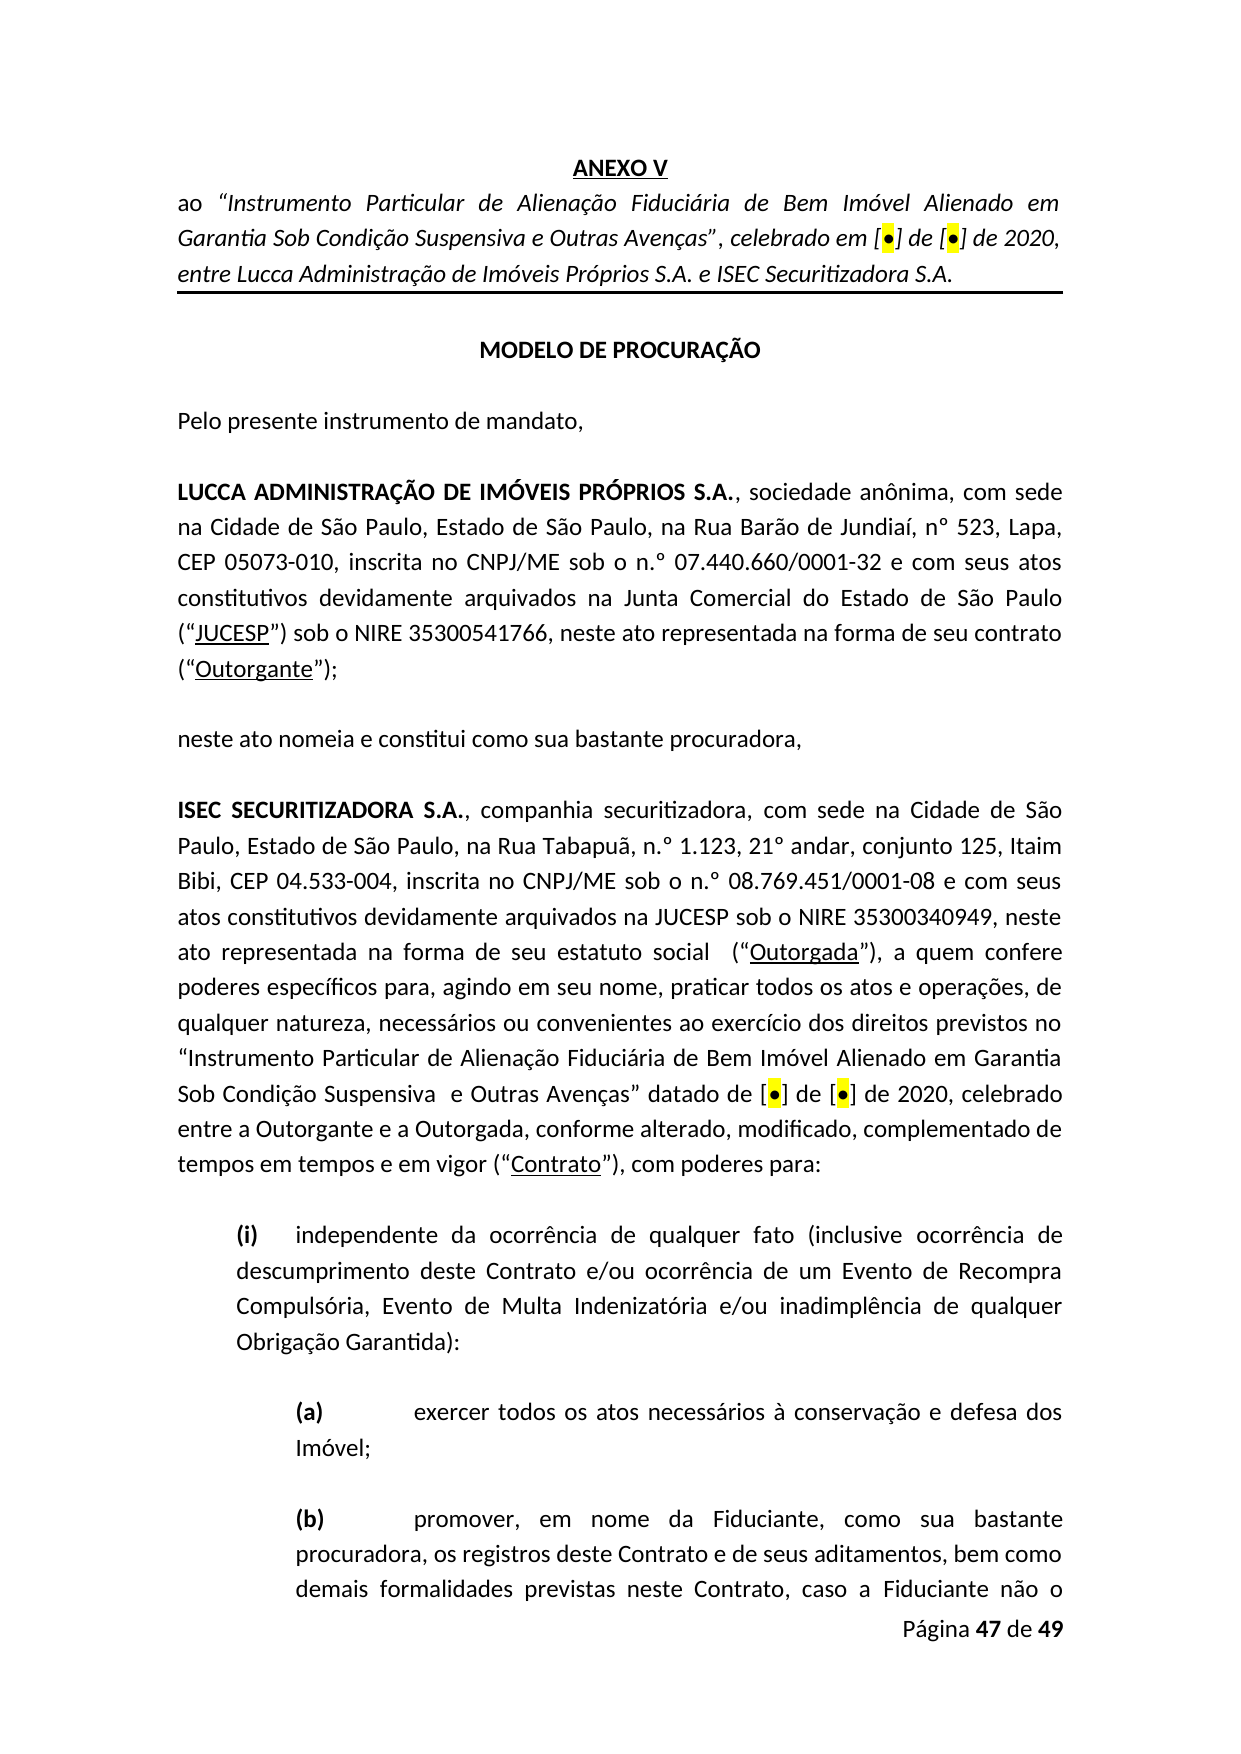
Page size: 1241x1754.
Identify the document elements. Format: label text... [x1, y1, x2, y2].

text (a) exercer todos os atos necessários à conservação e defesa dos Imóvel; [295, 1392, 1063, 1463]
subtitle ANEXO V [177, 148, 1063, 183]
text LUCCA ADMINISTRAÇÃO DE IMÓVEIS PRÓPRIOS S.A., sociedade anônima, com sede na Cidade de São Paulo, Estado de São Paulo, na Rua Barão de Jundiaí, nº 523, Lapa, CEP 05073-010, inscrita no CNPJ/ME sob o n.º 07.440.660/0001-32 e com seus atos constitutivos devidamente arquivados na Junta Comercial do Estado de São Paulo (“JUCESP”) sob o NIRE 35300541766, neste ato representada na forma de seu contrato (“Outorgante”); [177, 472, 1063, 684]
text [295, 1499, 1063, 1605]
text ao “Instrumento Particular de Alienação Fiduciária de Bem Imóvel Alienado em Garantia Sob Condição Suspensiva e Outras Avenças”, celebrado em [•] de [•] de 2020, entre Lucca Administração de Imóveis Próprios S.A. e ISEC Securitizadora S.A. [177, 183, 1063, 291]
text Pelo presente instrumento de mandato, [177, 401, 1063, 436]
text (i) independente da ocorrência de qualquer fato (inclusive ocorrência de descumprimento deste Contrato e/ou ocorrência de um Evento de Recompra Compulsória, Evento de Multa Indenizatória e/ou inadimplência de qualquer Obrigação Garantida): [236, 1215, 1063, 1357]
text ISEC SECURITIZADORA S.A., companhia securitizadora, com sede na Cidade de São Paulo, Estado de São Paulo, na Rua Tabapuã, n.º 1.123, 21º andar, conjunto 125, Itaim Bibi, CEP 04.533-004, inscrita no CNPJ/ME sob o n.º 08.769.451/0001-08 e com seus atos constitutivos devidamente arquivados na JUCESP sob o NIRE 35300340949, neste ato representada na forma de seu estatuto social (“Outorgada”), a quem confere poderes específicos para, agindo em seu nome, praticar todos os atos e operações, de qualquer natureza, necessários ou convenientes ao exercício dos direitos previstos no “Instrumento Particular de Alienação Fiduciária de Bem Imóvel Alienado em Garantia Sob Condição Suspensiva e Outras Avenças” datado de [•] de [•] de 2020, celebrado entre a Outorgante e a Outorgada, conforme alterado, modificado, complementado de tempos em tempos e em vigor (“Contrato”), com poderes para: [177, 790, 1063, 1180]
text MODELO DE PROCURAÇÃO [177, 330, 1063, 365]
text neste ato nomeia e constitui como sua bastante procuradora, [177, 719, 1063, 755]
